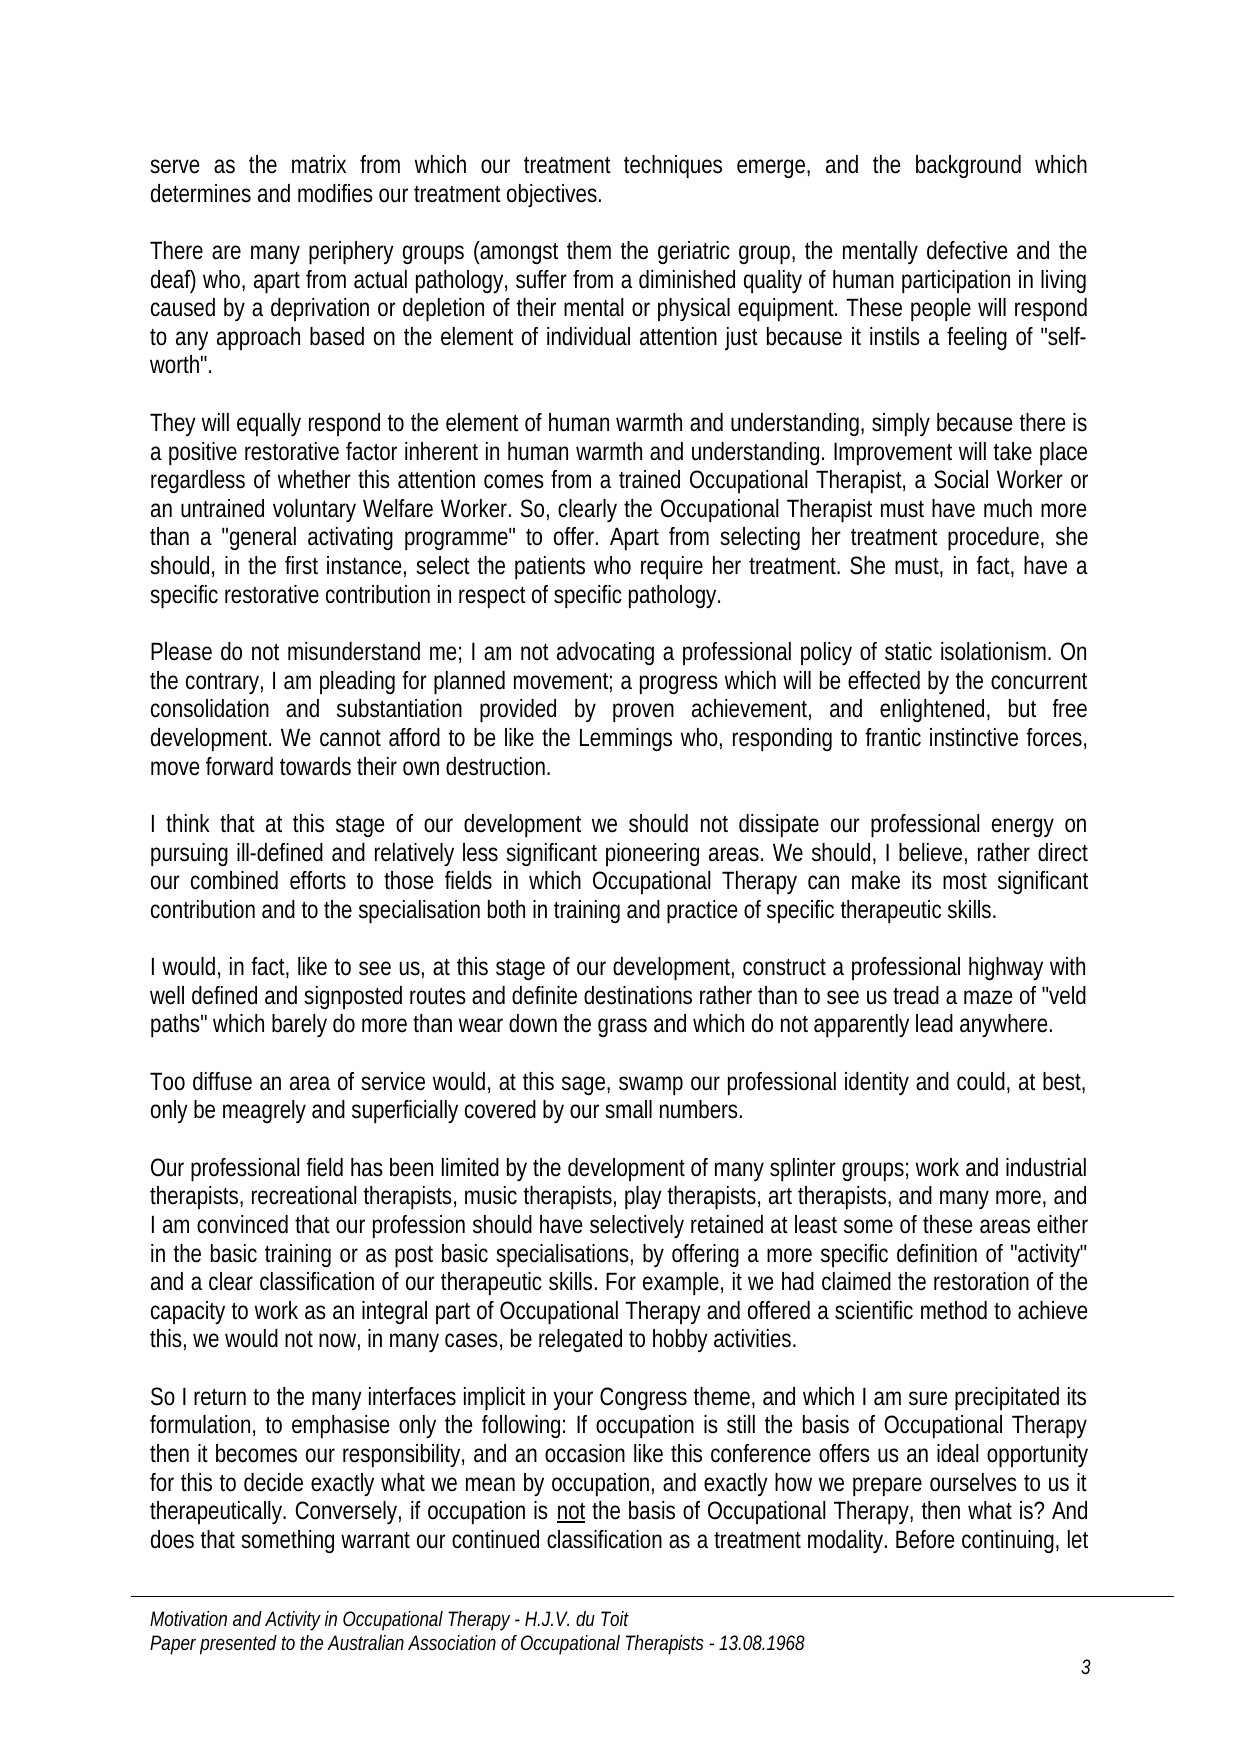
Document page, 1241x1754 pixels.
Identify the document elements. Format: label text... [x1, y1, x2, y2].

text There are many periphery groups (amongst them the geriatric group, the mentally defective and the deaf) who, apart from actual pathology, suffer from a diminished quality of human participation in living caused by a deprivation or depletion of their mental or physical equipment. These people will respond to any approach based on the element of individual attention just because it instils a feeling of "self-worth". [150, 236, 1090, 379]
text I think that at this stage of our development we should not dissipate our professional energy on pursuing ill-defined and relatively less significant pioneering areas. We should, I believe, rather direct our combined efforts to those fields in which Occupational Therapy can make its most significant contribution and to the specialisation both in training and practice of specific therapeutic skills. [150, 809, 1090, 923]
text Please do not misunderstand me; I am not advocating a professional policy of static isolationism. On the contrary, I am pleading for planned movement; a progress which will be effected by the concurrent consolidation and substantiation provided by proven achievement, and enlightened, but free development. We cannot afford to be like the Lemmings who, responding to frantic instinctive forces, move forward towards their own destruction. [150, 637, 1090, 780]
text Too diffuse an area of service would, at this sage, swamp our professional identity and could, at best, only be meagrely and superficially covered by our small numbers. [150, 1067, 1090, 1124]
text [150, 1382, 1090, 1554]
text I would, in fact, like to see us, at this stage of our development, construct a professional highway with well defined and signposted routes and definite destinations rather than to see us tread a maze of "veld paths" which barely do more than wear down the grass and which do not apparently lead anywhere. [150, 952, 1090, 1038]
text Our professional field has been limited by the development of many splinter groups; work and industrial therapists, recreational therapists, music therapists, play therapists, art therapists, and many more, and I am convinced that our profession should have selectively retained at least some of these areas either in the basic training or as post basic specialisations, by offering a more specific definition of "activity" and a clear classification of our therapeutic skills. For example, it we had claimed the restoration of the capacity to work as an integral part of Occupational Therapy and offered a scientific method to achieve this, we would not now, in many cases, be relegated to hobby activities. [150, 1153, 1090, 1353]
text They will equally respond to the element of human warmth and understanding, simply because there is a positive restorative factor inherent in human warmth and understanding. Improvement will take place regardless of whether this attention comes from a trained Occupational Therapist, a Social Worker or an untrained voluntary Welfare Worker. So, clearly the Occupational Therapist must have much more than a "general activating programme" to offer. Apart from selecting her treatment procedure, she should, in the first instance, select the patients who require her treatment. She must, in fact, have a specific restorative contribution in respect of specific pathology. [150, 408, 1090, 608]
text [150, 150, 1090, 207]
